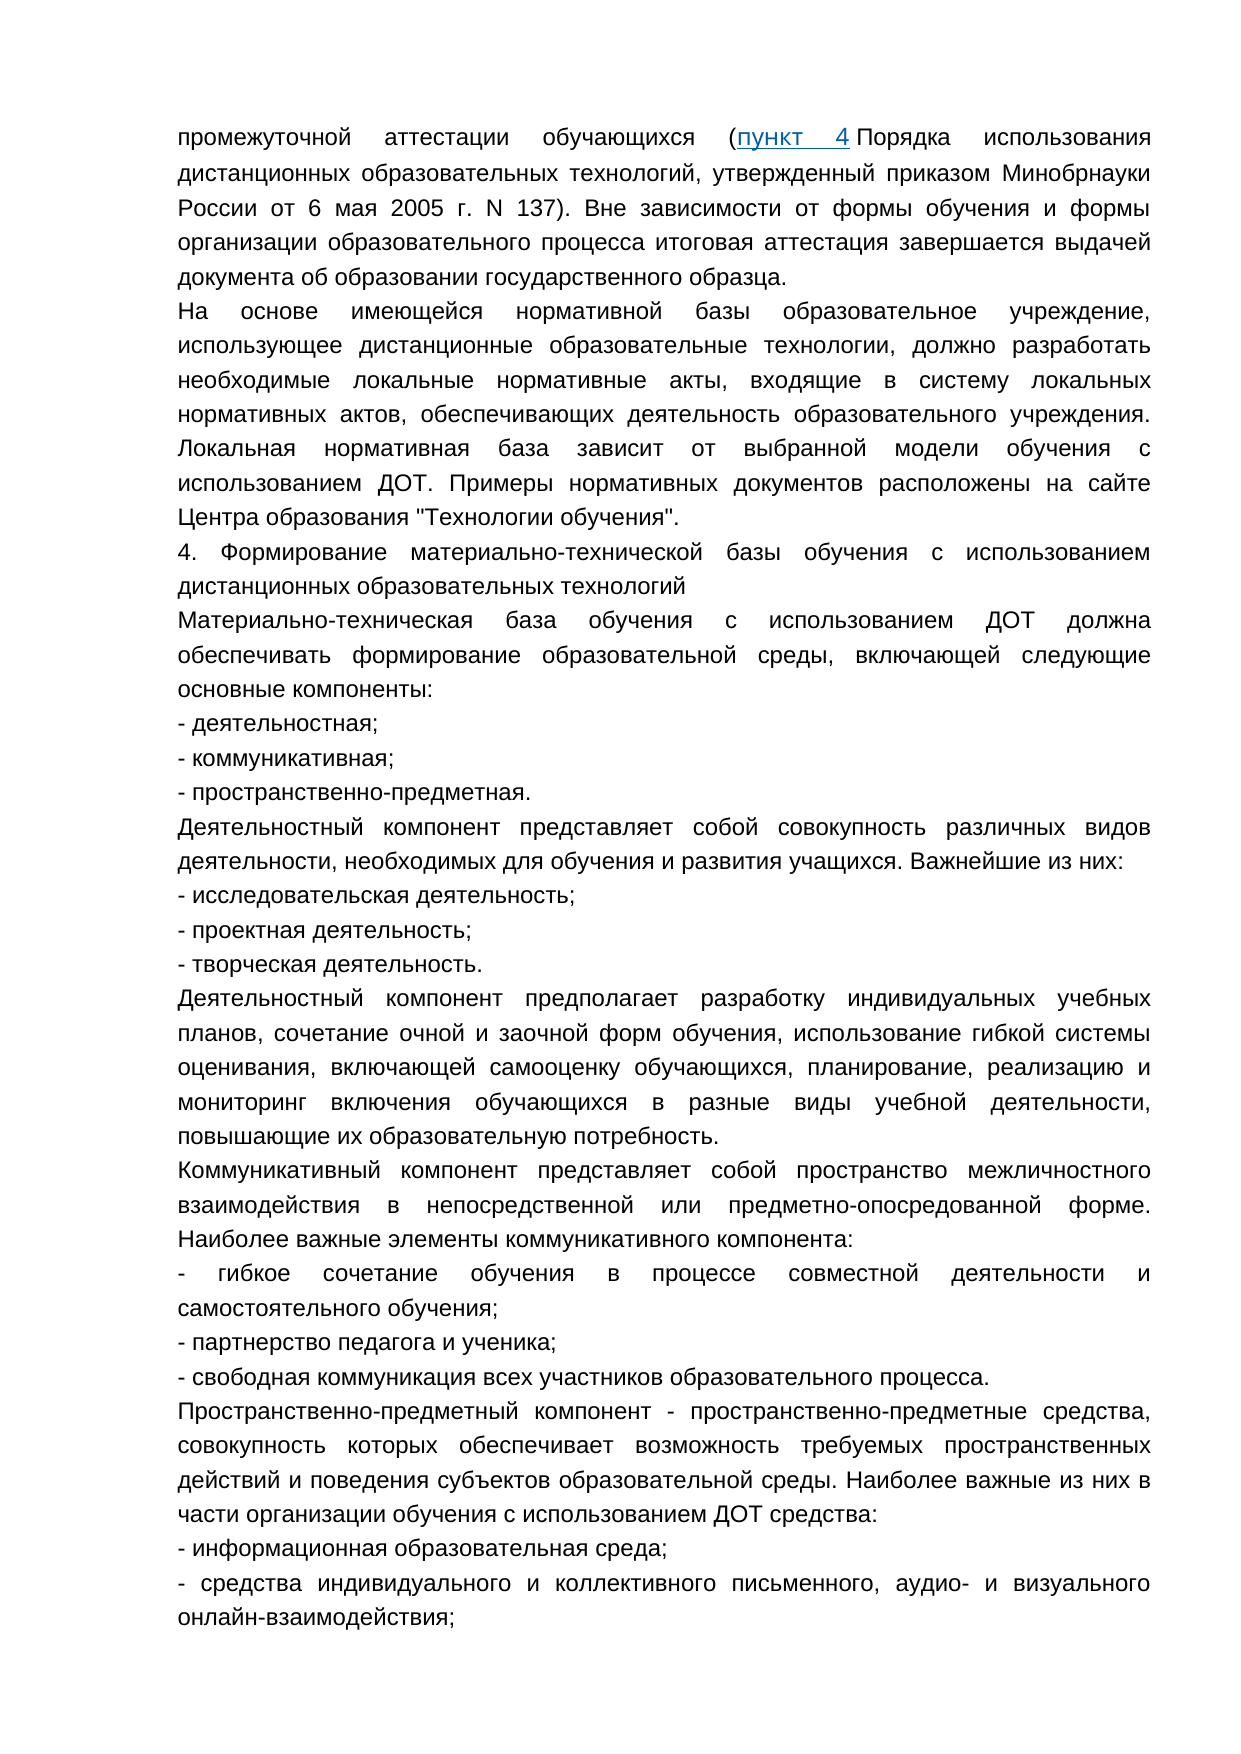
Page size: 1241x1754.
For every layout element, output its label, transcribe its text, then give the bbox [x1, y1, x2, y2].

text Коммуникативный компонент представляет собой пространство межличностного взаимодействия в непосредственной или предметно-опосредованной форме. Наиболее важные элементы коммуникативного компонента: [177, 1149, 1152, 1252]
text - партнерство педагога и ученика; [177, 1321, 1152, 1356]
text На основе имеющейся нормативной базы образовательное учреждение, использующее дистанционные образовательные технологии, должно разработать необходимые локальные нормативные акты, входящие в систему локальных нормативных актов, обеспечивающих деятельность образовательного учреждения. Локальная нормативная база зависит от выбранной модели обучения с использованием ДОТ. Примеры нормативных документов расположены на сайте Центра образования "Технологии обучения". [177, 290, 1152, 531]
text - деятельностная; [177, 702, 1152, 737]
text Пространственно-предметный компонент - пространственно-предметные средства, совокупность которых обеспечивает возможность требуемых пространственных действий и поведения субъектов образовательной среды. Наиболее важные из них в части организации обучения с использованием ДОТ средства: [177, 1390, 1152, 1527]
text - коммуникативная; [177, 737, 1152, 771]
text - проектная деятельность; [177, 909, 1152, 943]
text 4. Формирование материально-технической базы обучения с использованием дистанционных образовательных технологий [177, 531, 1152, 599]
text Деятельностный компонент предполагает разработку индивидуальных учебных планов, сочетание очной и заочной форм обучения, использование гибкой системы оценивания, включающей самооценку обучающихся, планирование, реализацию и мониторинг включения обучающихся в разные виды учебной деятельности, повышающие их образовательную потребность. [177, 977, 1152, 1149]
text - исследовательская деятельность; [177, 874, 1152, 909]
text - средства индивидуального и коллективного письменного, аудио- и визуального онлайн-взаимодействия; [177, 1562, 1152, 1631]
text - творческая деятельность. [177, 943, 1152, 977]
text Деятельностный компонент представляет собой совокупность различных видов деятельности, необходимых для обучения и развития учащихся. Важнейшие из них: [177, 806, 1152, 874]
text - пространственно-предметная. [177, 771, 1152, 806]
text - свободная коммуникация всех участников образовательного процесса. [177, 1356, 1152, 1390]
text Материально-техническая база обучения с использованием ДОТ должна обеспечивать формирование образовательной среды, включающей следующие основные компоненты: [177, 599, 1152, 702]
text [177, 118, 1152, 290]
text - гибкое сочетание обучения в процессе совместной деятельности и самостоятельного обучения; [177, 1252, 1152, 1321]
text - информационная образовательная среда; [177, 1527, 1152, 1562]
